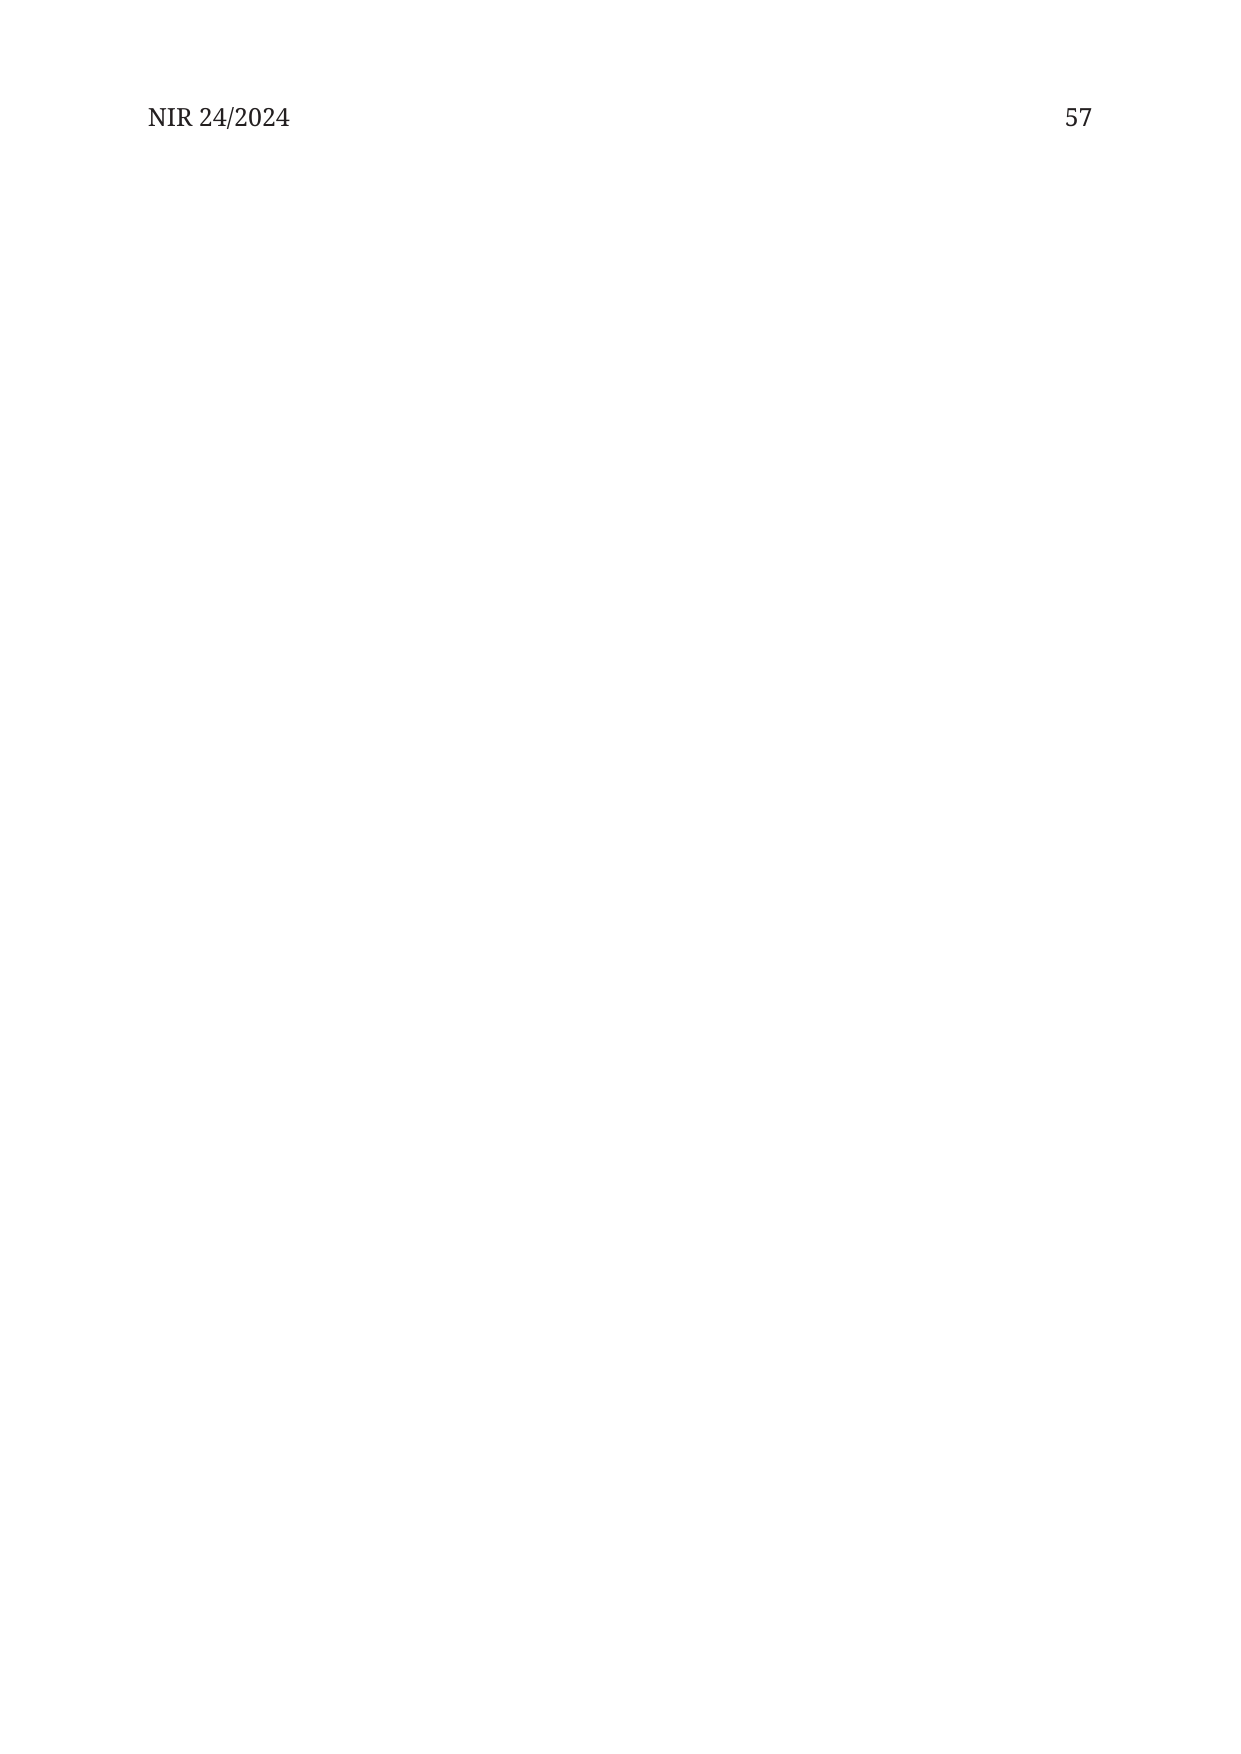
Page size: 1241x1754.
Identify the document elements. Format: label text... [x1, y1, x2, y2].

text NIR 24/2024 57 [148, 100, 1105, 134]
